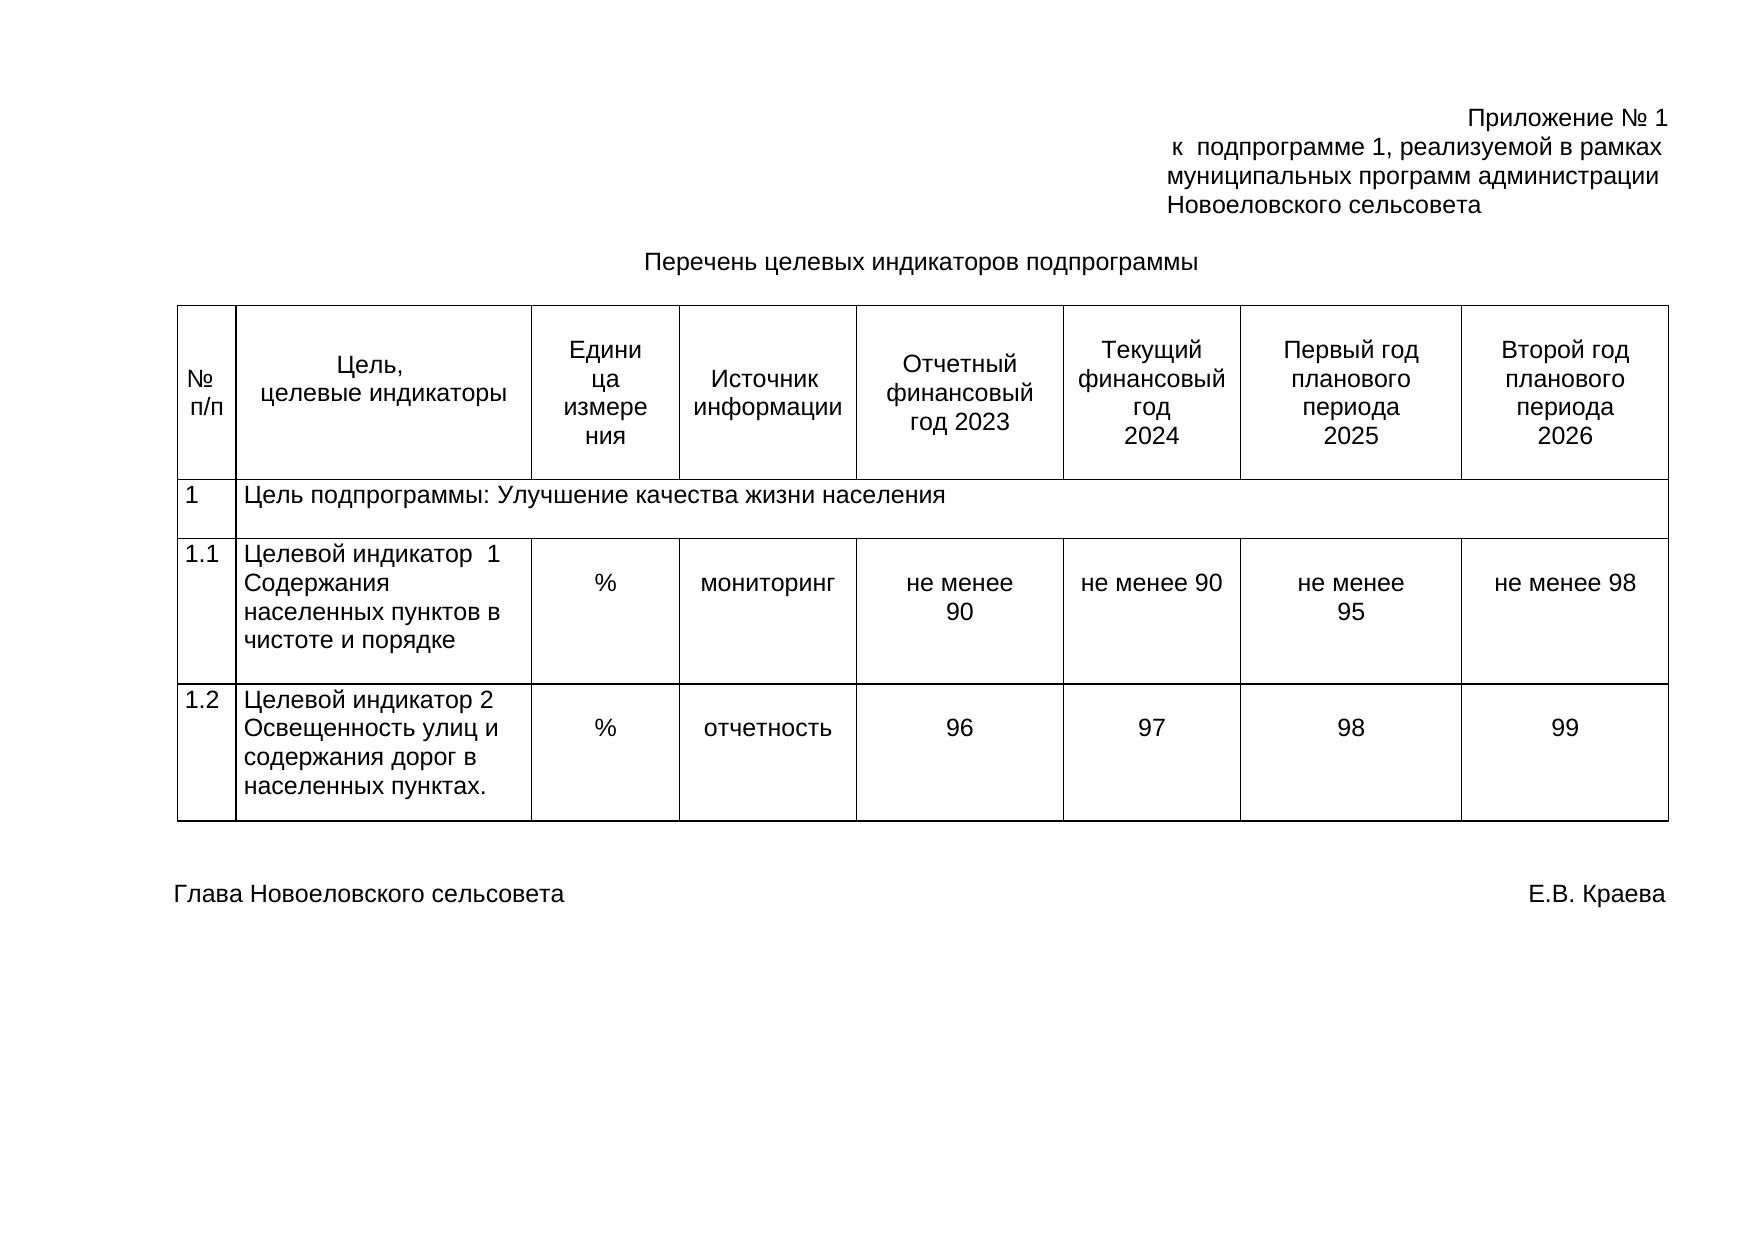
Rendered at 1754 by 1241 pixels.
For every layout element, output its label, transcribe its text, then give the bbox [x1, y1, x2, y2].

table_header Отчетный финансовый год 2023 [857, 306, 1063, 479]
table_cell % [532, 685, 679, 820]
table_cell 97 [1064, 685, 1240, 820]
table_cell 1.2 [178, 685, 235, 820]
table_header Едини ца измере ния [532, 306, 679, 479]
table_header Второй год планового периода 2026 [1462, 306, 1668, 479]
table_cell 1 [178, 480, 235, 538]
text Перечень целевых индикаторов подпрограммы [118, 247, 1668, 276]
table_cell не менее 90 [857, 539, 1063, 683]
table_header Цель, целевые индикаторы [237, 306, 531, 479]
table_header Первый год планового периода 2025 [1241, 306, 1461, 479]
table_cell % [532, 539, 679, 683]
table_cell отчетность [680, 685, 856, 820]
table_cell Целевой индикатор 2 Освещенность улиц и содержания дорог в населенных пунктах. [237, 685, 531, 820]
table_cell не менее 95 [1241, 539, 1461, 683]
table_cell Целевой индикатор 1 Содержания населенных пунктов в чистоте и порядке [237, 539, 531, 683]
table_header Текущий финансовый год 2024 [1064, 306, 1240, 479]
table_cell Цель подпрограммы: Улучшение качества жизни населения [237, 480, 1668, 538]
text к подпрограмме 1, реализуемой в рамках муниципальных программ администрации Новоеловского сельсовета [1137, 132, 1668, 218]
table_cell 98 [1241, 685, 1461, 820]
table_cell мониторинг [680, 539, 856, 683]
text Глава Новоеловского сельсовета Е.В. Краева [118, 879, 1668, 908]
text Приложение № 1 [1137, 103, 1668, 132]
table_cell 1.1 [178, 539, 235, 683]
table_cell 99 [1462, 685, 1668, 820]
table_header № п/п [178, 306, 235, 479]
table_header Источник информации [680, 306, 856, 479]
table_cell не менее 98 [1462, 539, 1668, 683]
table_cell не менее 90 [1064, 539, 1240, 683]
table_cell 96 [857, 685, 1063, 820]
